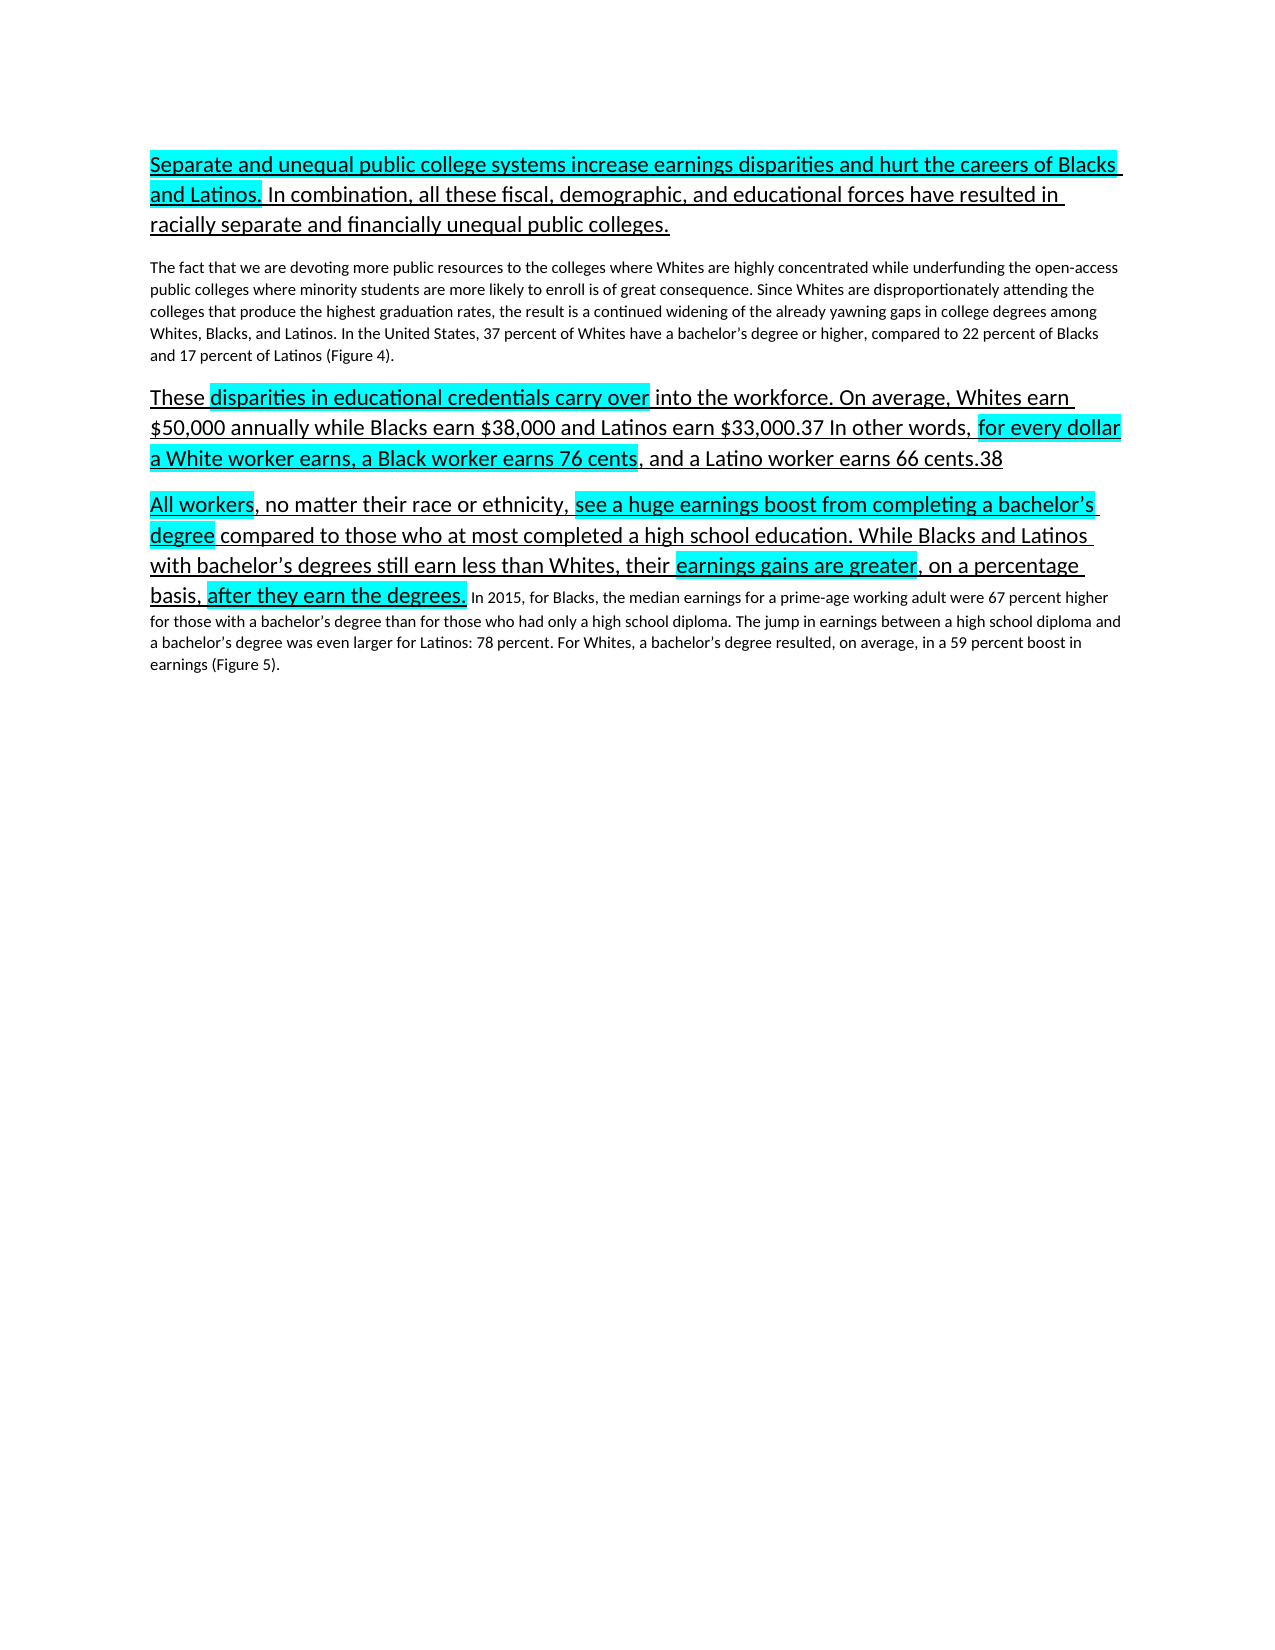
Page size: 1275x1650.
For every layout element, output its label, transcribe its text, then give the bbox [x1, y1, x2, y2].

text Separate and unequal public college systems increase earnings disparities and hurt the careers of Blacks and Latinos. In combination, all these fiscal, demographic, and educational forces have resulted in racially separate and financially unequal public colleges. [150, 150, 1125, 238]
text These disparities in educational credentials carry over into the workforce. On average, Whites earn $50,000 annually while Blacks earn $38,000 and Latinos earn $33,000.37 In other words, for every dollar a White worker earns, a Black worker earns 76 cents, and a Latino worker earns 66 cents.38 [150, 383, 1125, 472]
text The fact that we are devoting more public resources to the colleges where Whites are highly concentrated while underfunding the open-access public colleges where minority students are more likely to enroll is of great consequence. Since Whites are disproportionately attending the colleges that produce the highest graduation rates, the result is a continued widening of the already yawning gaps in college degrees among Whites, Blacks, and Latinos. In the United States, 37 percent of Whites have a bachelor’s degree or higher, compared to 22 percent of Blacks and 17 percent of Latinos (Figure 4). [150, 257, 1125, 365]
text All workers, no matter their race or ethnicity, see a huge earnings boost from completing a bachelor’s degree compared to those who at most completed a high school education. While Blacks and Latinos with bachelor’s degrees still earn less than Whites, their earnings gains are greater, on a percentage basis, after they earn the degrees. In 2015, for Blacks, the median earnings for a prime-age working adult were 67 percent higher for those with a bachelor’s degree than for those who had only a high school diploma. The jump in earnings between a high school diploma and a bachelor’s degree was even larger for Latinos: 78 percent. For Whites, a bachelor’s degree resulted, on average, in a 59 percent boost in earnings (Figure 5). [150, 491, 1125, 675]
